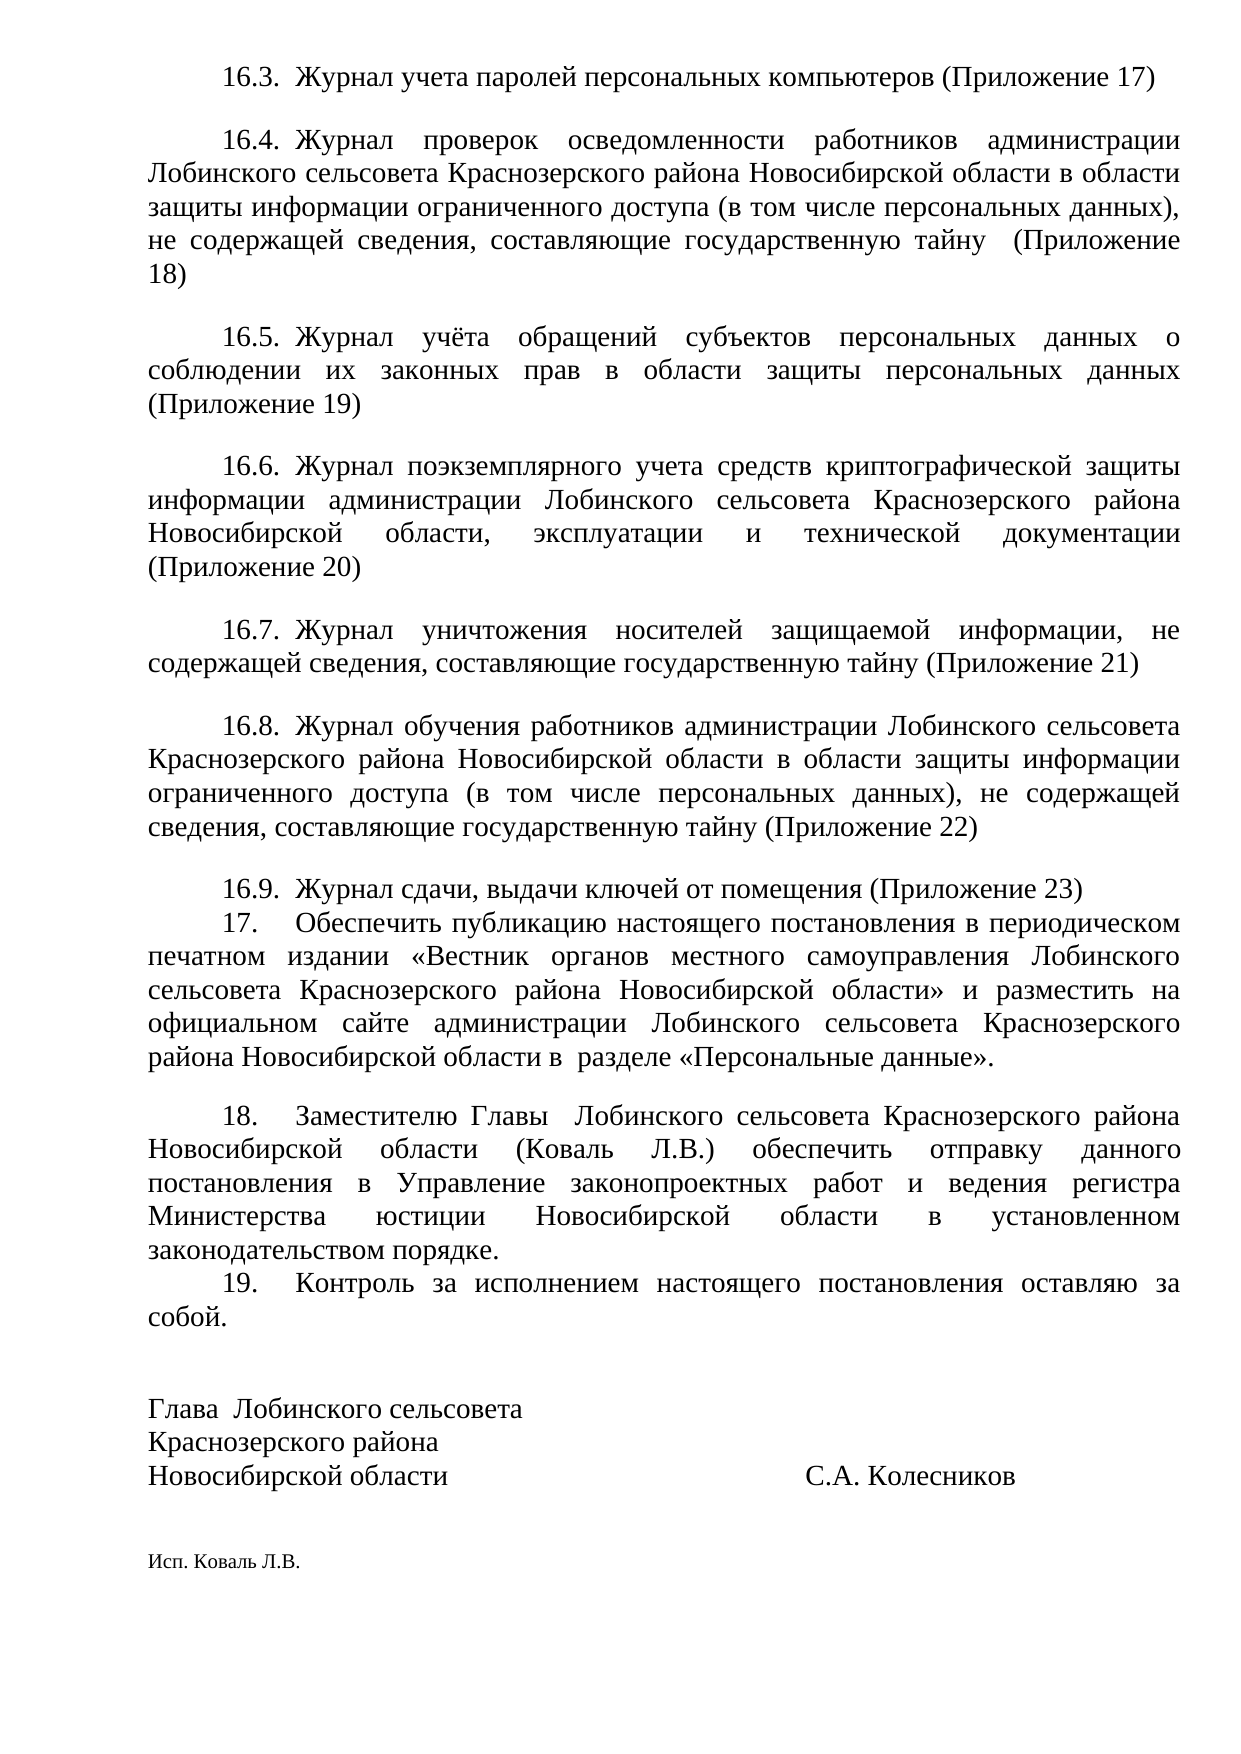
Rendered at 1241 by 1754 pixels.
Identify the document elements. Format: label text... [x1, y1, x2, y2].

list Журнал обучения работников администрации Лобинского сельсовета Краснозерского района Новосибирской области в области защиты информации ограниченного доступа (в том числе персональных данных), не содержащей сведения, составляющие государственную тайну (Приложение 22) [148, 708, 1181, 842]
text Новосибирской области С.А. Колесников [148, 1458, 1181, 1492]
list Журнал проверок осведомленности работников администрации Лобинского сельсовета Краснозерского района Новосибирской области в области защиты информации ограниченного доступа (в том числе персональных данных), не содержащей сведения, составляющие государственную тайну (Приложение 18) [148, 122, 1181, 289]
list Журнал учета паролей персональных компьютеров (Приложение 17) [148, 59, 1181, 93]
list Журнал поэкземплярного учета средств криптографической защиты информации администрации Лобинского сельсовета Краснозерского района Новосибирской области, эксплуатации и технической документации (Приложение 20) [148, 448, 1181, 583]
text Исп. Коваль Л.В. [148, 1549, 1179, 1573]
list Заместителю Главы Лобинского сельсовета Краснозерского района Новосибирской области (Коваль Л.В.) обеспечить отправку данного постановления в Управление законопроектных работ и ведения регистра Министерства юстиции Новосибирской области в установленном законодательством порядке. [148, 1098, 1181, 1265]
list Журнал уничтожения носителей защищаемой информации, не содержащей сведения, составляющие государственную тайну (Приложение 21) [148, 612, 1181, 679]
list Контроль за исполнением настоящего постановления оставляю за собой. [148, 1265, 1181, 1332]
text Глава Лобинского сельсовета [148, 1391, 1181, 1424]
list Журнал учёта обращений субъектов персональных данных о соблюдении их законных прав в области защиты персональных данных (Приложение 19) [148, 319, 1181, 419]
text Краснозерского района [148, 1424, 1181, 1458]
list Обеспечить публикацию настоящего постановления в периодическом печатном издании «Вестник органов местного самоуправления Лобинского сельсовета Краснозерского района Новосибирской области» и разместить на официальном сайте администрации Лобинского сельсовета Краснозерского района Новосибирской области в разделе «Персональные данные». [148, 905, 1181, 1073]
list Журнал сдачи, выдачи ключей от помещения (Приложение 23) [148, 871, 1181, 905]
